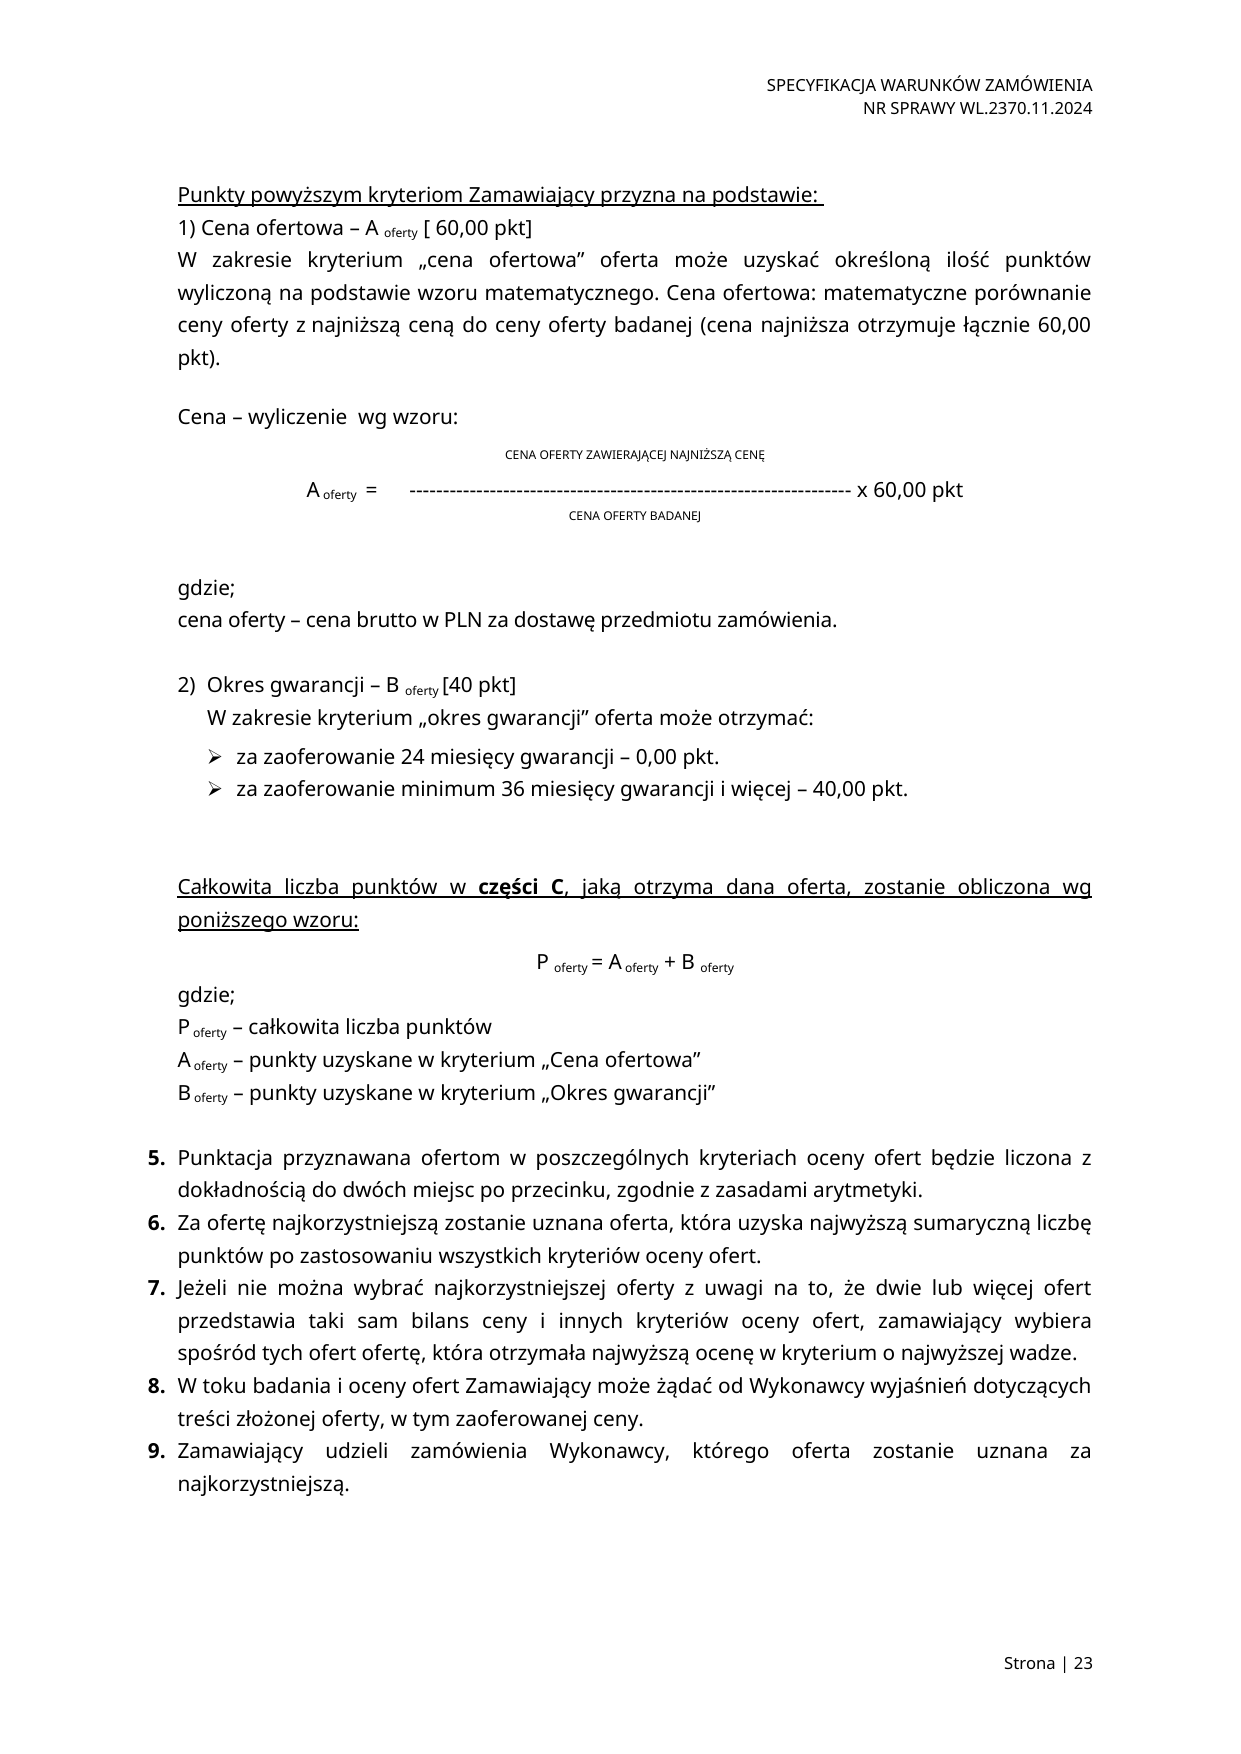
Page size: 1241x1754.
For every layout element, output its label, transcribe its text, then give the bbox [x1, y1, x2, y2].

text P oferty – całkowita liczba punktów [177, 1012, 1093, 1041]
list za zaoferowanie 24 miesięcy gwarancji – 0,00 pkt. [207, 742, 1093, 770]
text W zakresie kryterium „okres gwarancji” oferta może otrzymać: [177, 703, 1093, 731]
text A oferty = ------------------------------------------------------------------ x 60,00 pkt [177, 467, 1093, 503]
text 8. W toku badania i oceny ofert Zamawiający może żądać od Wykonawcy wyjaśnień dotyczących treści złożonej oferty, w tym zaoferowanej ceny. [148, 1371, 1093, 1432]
text 5. Punktacja przyznawana ofertom w poszczególnych kryteriach oceny ofert będzie liczona z dokładnością do dwóch miejsc po przecinku, zgodnie z zasadami arytmetyki. [148, 1143, 1093, 1204]
text W zakresie kryterium „cena ofertowa” oferta może uzyskać określoną ilość punktów wyliczoną na podstawie wzoru matematycznego. Cena ofertowa: matematyczne porównanie ceny oferty z najniższą ceną do ceny oferty badanej (cena najniższa otrzymuje łącznie 60,00 pkt). [177, 245, 1093, 372]
text cena oferty – cena brutto w PLN za dostawę przedmiotu zamówienia. [177, 605, 1093, 634]
text 1) Cena ofertowa – A oferty [ 60,00 pkt] [177, 213, 1093, 241]
text B oferty – punkty uzyskane w kryterium „Okres gwarancji” [177, 1078, 1093, 1106]
text 9. Zamawiający udzieli zamówienia Wykonawcy, którego oferta zostanie uznana za najkorzystniejszą. [148, 1436, 1093, 1497]
text Całkowita liczba punktów w części C, jaką otrzyma dana oferta, zostanie obliczona wg poniższego wzoru: [148, 872, 1093, 933]
text 6. Za ofertę najkorzystniejszą zostanie uznana oferta, która uzyska najwyższą sumaryczną liczbę punktów po zastosowaniu wszystkich kryteriów oceny ofert. [148, 1208, 1093, 1269]
text Cena – wyliczenie wg wzoru: [177, 402, 1093, 430]
text A oferty – punkty uzyskane w kryterium „Cena ofertowa” [177, 1045, 1093, 1073]
list za zaoferowanie minimum 36 miesięcy gwarancji i więcej – 40,00 pkt. [207, 774, 1093, 803]
text 2) Okres gwarancji – B oferty [40 pkt] [177, 670, 1093, 699]
text Punkty powyższym kryteriom Zamawiający przyzna na podstawie: [177, 180, 1093, 209]
text P oferty = A oferty + B oferty [177, 947, 1093, 976]
text CENA OFERTY BADANEJ [177, 507, 1093, 536]
text gdzie; [177, 980, 1093, 1008]
text gdzie; [177, 573, 1093, 601]
text 7. Jeżeli nie można wybrać najkorzystniejszej oferty z uwagi na to, że dwie lub więcej ofert przedstawia taki sam bilans ceny i innych kryteriów oceny ofert, zamawiający wybiera spośród tych ofert ofertę, która otrzymała najwyższą ocenę w kryterium o najwyższej wadze. [148, 1273, 1093, 1367]
text CENA OFERTY ZAWIERAJĄCEJ NAJNIŻSZĄ CENĘ [177, 434, 1093, 463]
